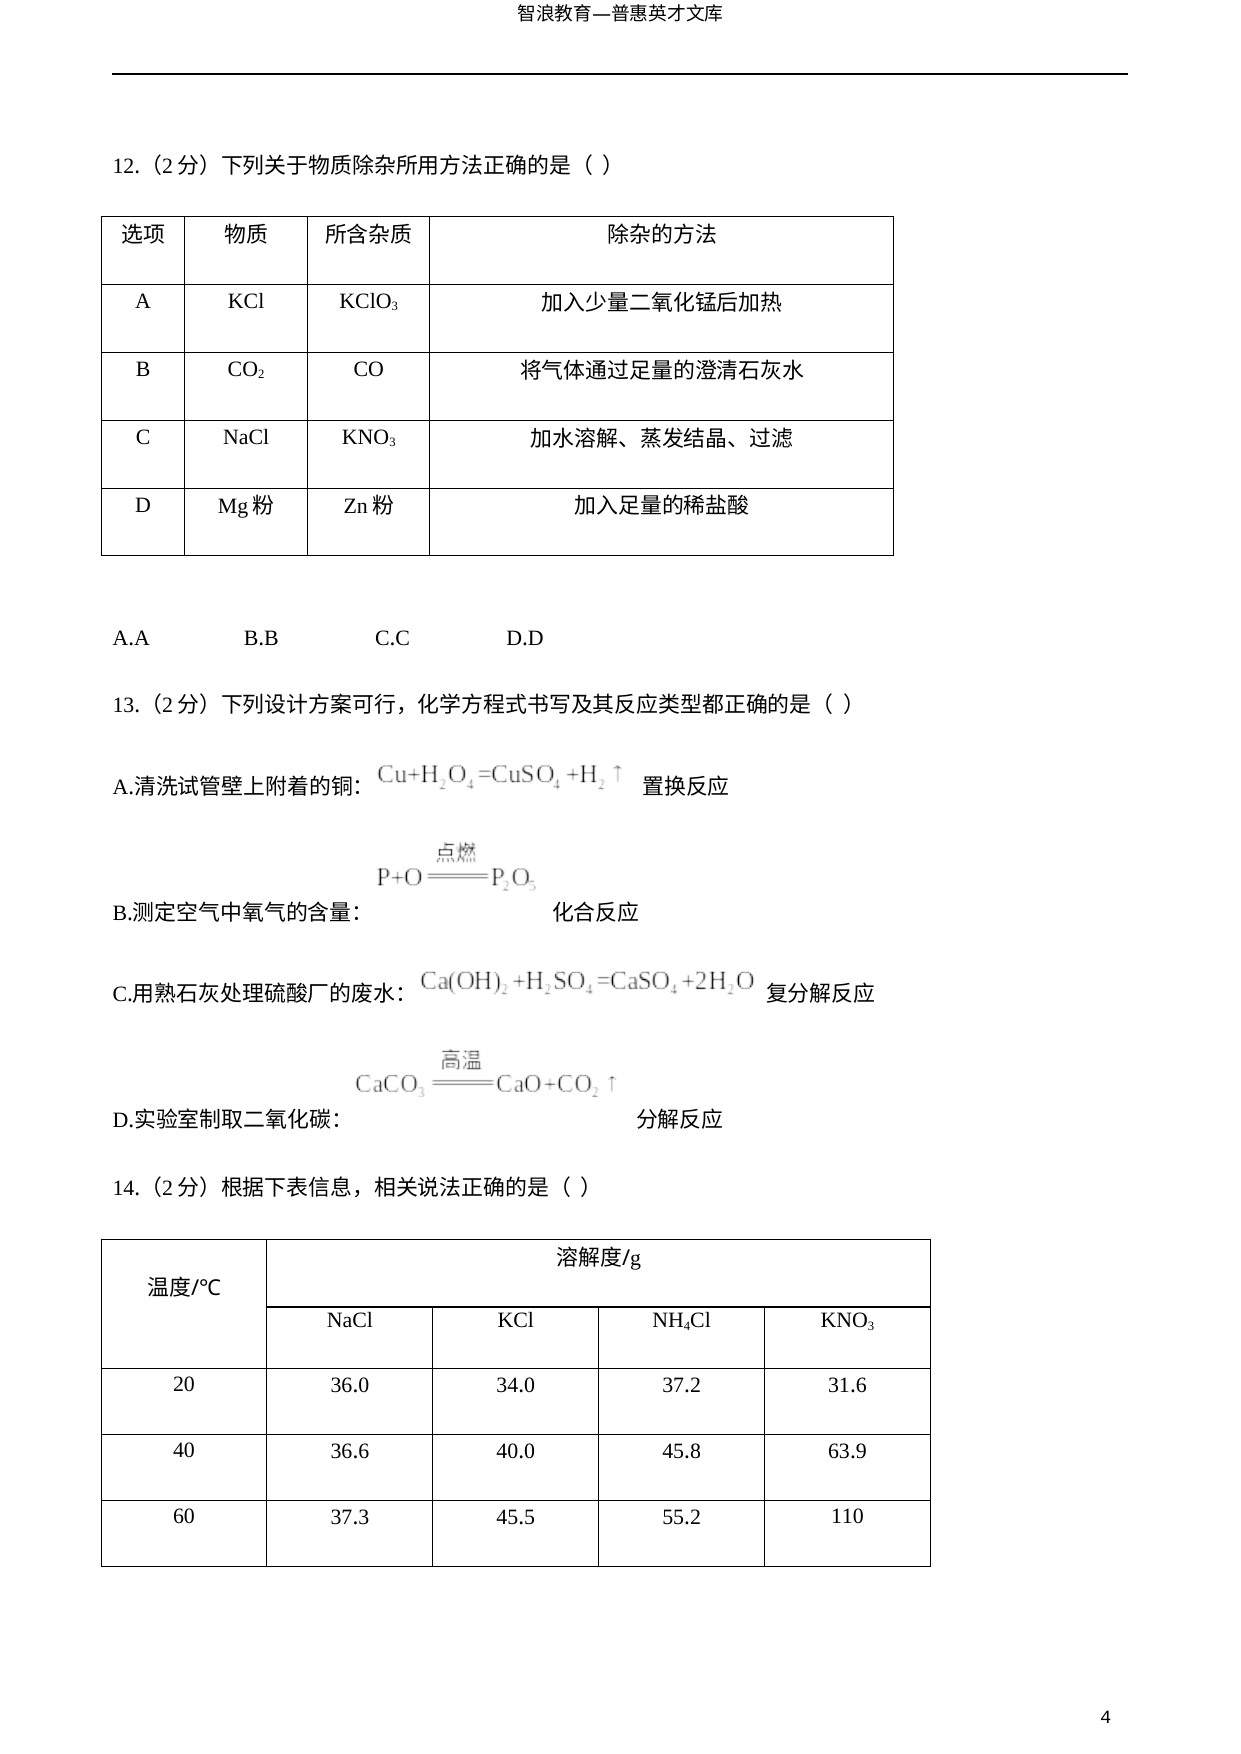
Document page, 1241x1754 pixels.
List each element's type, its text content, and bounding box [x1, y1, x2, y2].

text 13.（2分）下列设计方案可行，化学方程式书写及其反应类型都正确的是（ ） [112, 687, 1128, 719]
table_header 选项 [102, 217, 184, 284]
table_cell 36.0 [267, 1369, 432, 1434]
table_cell NH4Cl [599, 1308, 764, 1368]
table_header 所含杂质 [308, 217, 429, 284]
text B.测定空气中氧气的含量： 化合反应 [112, 838, 1128, 927]
table_cell 加入少量二氧化锰后加热 [430, 285, 893, 352]
table_cell 36.6 [267, 1435, 432, 1499]
text A.A B.B C.C D.D [112, 622, 1128, 652]
table_cell B [102, 353, 184, 419]
table_cell Mg粉 [185, 489, 307, 555]
text 12.（2分）下列关于物质除杂所用方法正确的是（ ） [112, 148, 1128, 179]
table_cell 45.8 [599, 1435, 764, 1499]
table_header 除杂的方法 [430, 217, 893, 284]
table_cell KCl [433, 1308, 598, 1368]
table_cell 加入足量的稀盐酸 [430, 489, 893, 555]
table_header 溶解度/g [267, 1240, 930, 1306]
table_header 温度/℃ [102, 1240, 266, 1368]
table_cell KNO3 [765, 1308, 930, 1368]
table_cell CO2 [185, 353, 307, 419]
text 14.（2分）根据下表信息，相关说法正确的是（ ） [112, 1170, 1128, 1202]
table_cell NaCl [267, 1308, 432, 1368]
table_cell 60 [102, 1501, 266, 1566]
table_cell KClO3 [308, 285, 429, 352]
table_cell 20 [102, 1369, 266, 1434]
text C.用熟石灰处理硫酸厂的废水： 复分解反应 [112, 964, 1128, 1007]
table_cell 37.3 [267, 1501, 432, 1566]
text D.实验室制取二氧化碳： 分解反应 [112, 1044, 1128, 1133]
text A.清洗试管壁上附着的铜： 置换反应 [112, 756, 1128, 801]
table_cell CO [308, 353, 429, 419]
table_cell 40.0 [433, 1435, 598, 1499]
table_cell A [102, 285, 184, 352]
table_cell D [102, 489, 184, 555]
table_cell 将气体通过足量的澄清石灰水 [430, 353, 893, 419]
table_header 物质 [185, 217, 307, 284]
table_cell 45.5 [433, 1501, 598, 1566]
table_cell 63.9 [765, 1435, 930, 1499]
table_cell 55.2 [599, 1501, 764, 1566]
table_cell KCl [185, 285, 307, 352]
table_cell NaCl [185, 421, 307, 487]
table_cell 加水溶解、蒸发结晶、过滤 [430, 421, 893, 487]
table_cell 37.2 [599, 1369, 764, 1434]
table_cell 34.0 [433, 1369, 598, 1434]
table_cell C [102, 421, 184, 487]
table_cell Zn粉 [308, 489, 429, 555]
table_cell 40 [102, 1435, 266, 1499]
table_cell 110 [765, 1501, 930, 1566]
table_cell KNO3 [308, 421, 429, 487]
table_cell 31.6 [765, 1369, 930, 1434]
